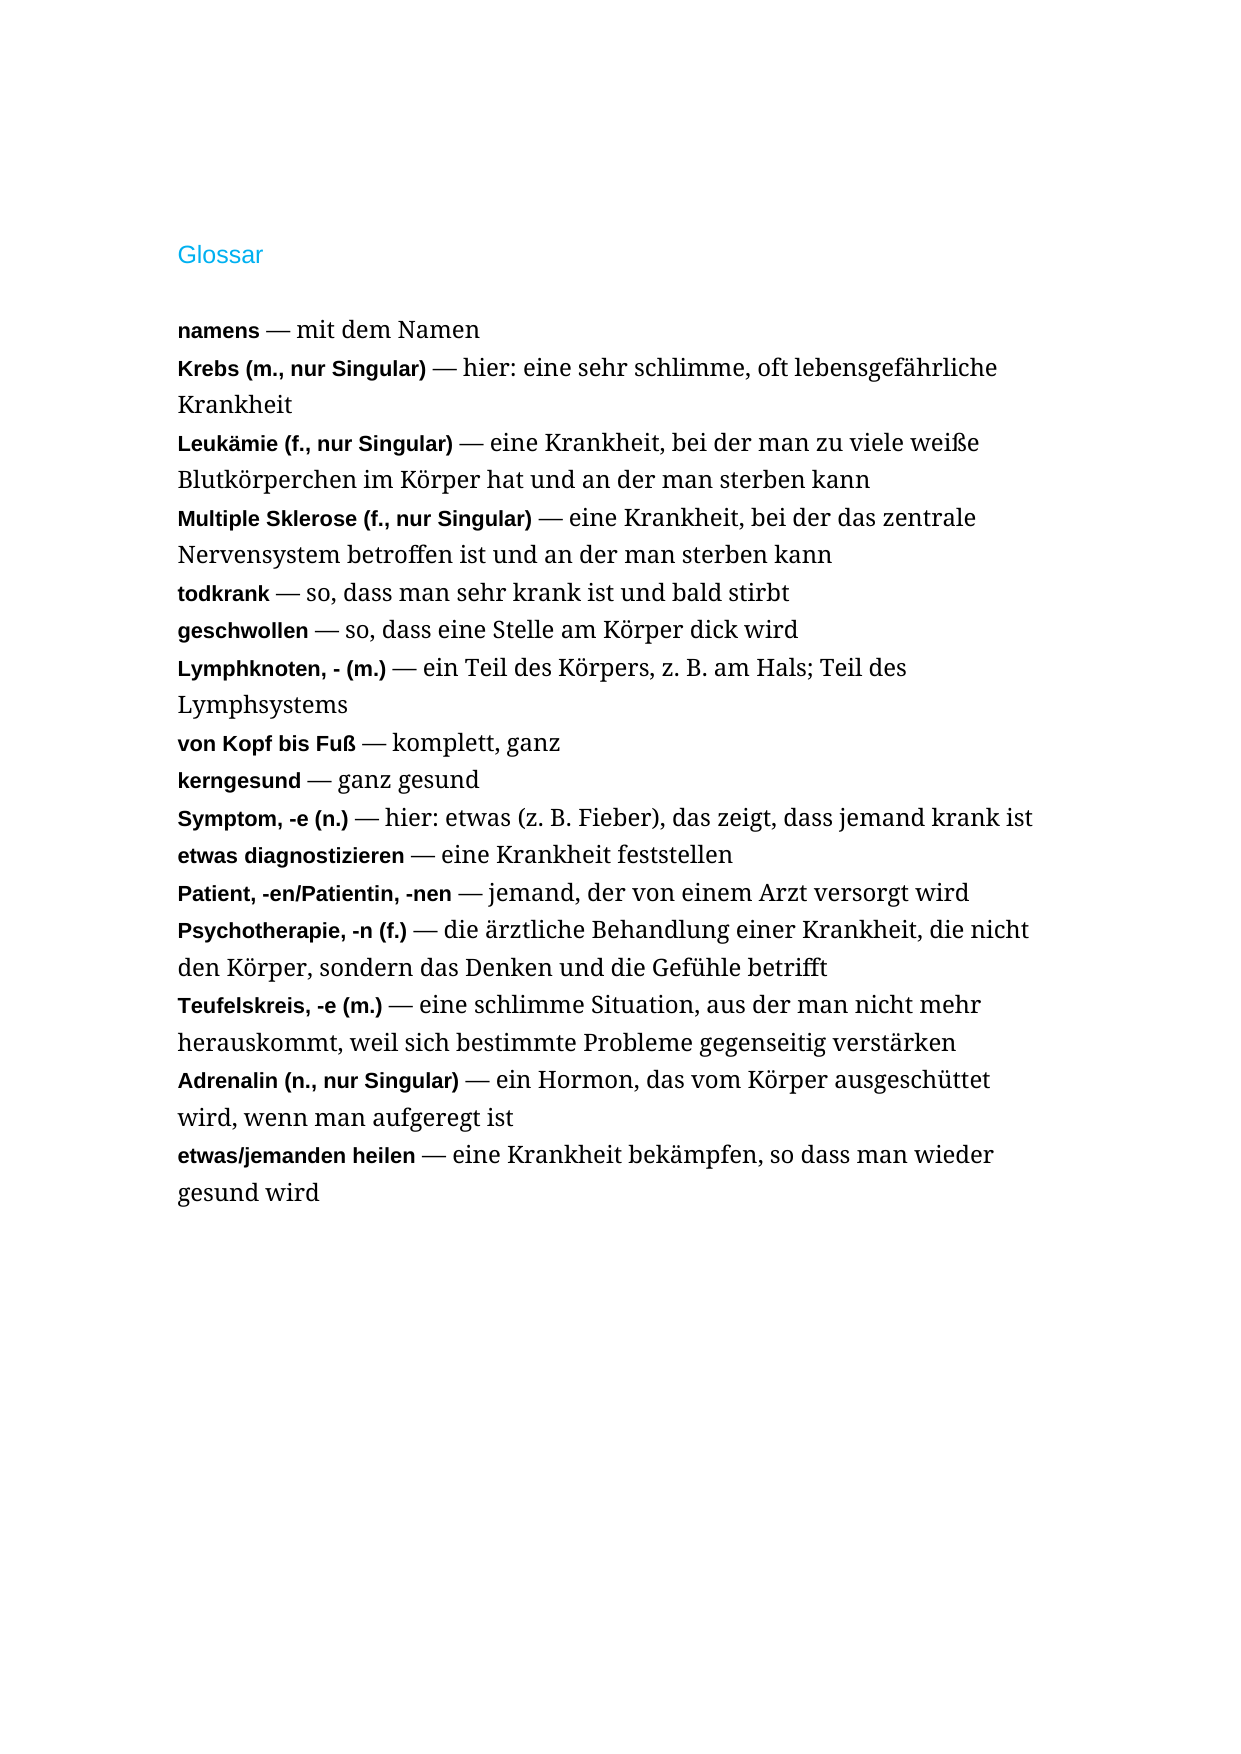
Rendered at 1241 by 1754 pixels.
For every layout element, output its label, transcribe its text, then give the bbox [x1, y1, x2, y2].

text Adrenalin (n., nur Singular) — ein Hormon, das vom Körper ausgeschüttet wird, wenn man aufgeregt ist [177, 1061, 1048, 1136]
text etwas diagnostizieren — eine Krankheit feststellen [177, 836, 1048, 873]
text namens — mit dem Namen [177, 311, 1048, 348]
text Lymphknoten, - (m.) — ein Teil des Körpers, z. B. am Hals; Teil des Lymphsystems [177, 648, 1048, 723]
text Leukämie (f., nur Singular) — eine Krankheit, bei der man zu viele weiße Blutkörperchen im Körper hat und an der man sterben kann [177, 423, 1048, 498]
text etwas/jemanden heilen — eine Krankheit bekämpfen, so dass man wieder gesund wird [177, 1136, 1048, 1211]
text geschwollen — so, dass eine Stelle am Körper dick wird [177, 611, 1048, 648]
text Multiple Sklerose (f., nur Singular) — eine Krankheit, bei der das zentrale Nervensystem betroffen ist und an der man sterben kann [177, 498, 1048, 573]
text Symptom, -e (n.) — hier: etwas (z. B. Fieber), das zeigt, dass jemand krank ist [177, 798, 1048, 836]
text Psychotherapie, -n (f.) — die ärztliche Behandlung einer Krankheit, die nicht den Körper, sondern das Denken und die Gefühle betrifft [177, 911, 1048, 986]
text Teufelskreis, -e (m.) — eine schlimme Situation, aus der man nicht mehr herauskommt, weil sich bestimmte Probleme gegenseitig verstärken [177, 986, 1048, 1061]
text kerngesund — ganz gesund [177, 761, 1048, 798]
text todkrank — so, dass man sehr krank ist und bald stirbt [177, 573, 1048, 611]
text Patient, -en/Patientin, -nen — jemand, der von einem Arzt versorgt wird [177, 873, 1048, 911]
subtitle Glossar [177, 236, 1063, 273]
text Krebs (m., nur Singular) — hier: eine sehr schlimme, oft lebensgefährliche Krankheit [177, 348, 1048, 423]
text von Kopf bis Fuß — komplett, ganz [177, 723, 1048, 761]
